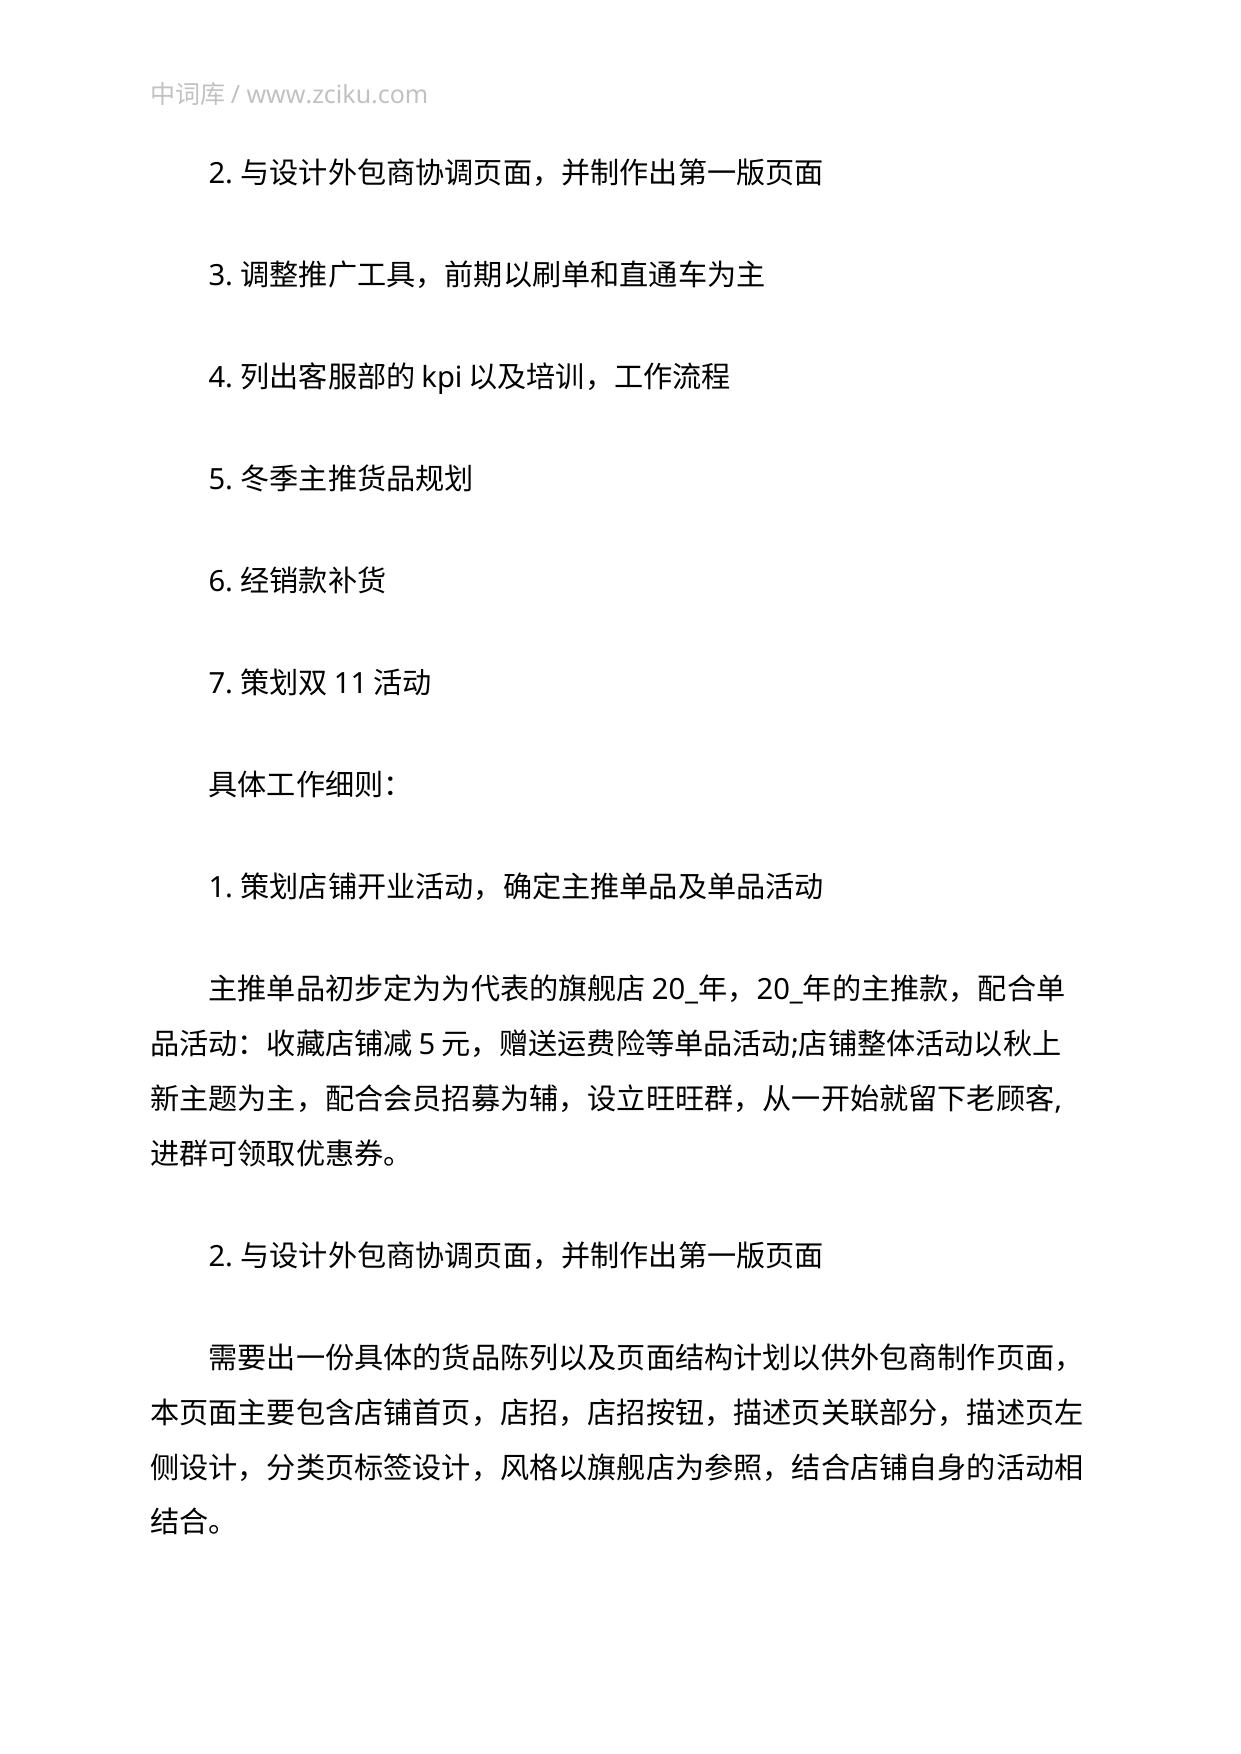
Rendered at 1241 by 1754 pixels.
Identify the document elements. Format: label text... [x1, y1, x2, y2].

text 1. 策划店铺开业活动，确定主推单品及单品活动 [150, 864, 1090, 906]
text 3. 调整推广工具，前期以刷单和直通车为主 [150, 252, 1090, 294]
text 6. 经销款补货 [150, 558, 1090, 600]
text 主推单品初步定为为代表的旗舰店20_年，20_年的主推款，配合单品活动：收藏店铺减5元，赠送运费险等单品活动;店铺整体活动以秋上新主题为主，配合会员招募为辅，设立旺旺群，从一开始就留下老顾客,进群可领取优惠券。 [150, 966, 1090, 1173]
text 具体工作细则： [150, 762, 1090, 804]
text 7. 策划双11活动 [150, 660, 1090, 702]
text 2. 与设计外包商协调页面，并制作出第一版页面 [150, 1232, 1090, 1275]
text 需要出一份具体的货品陈列以及页面结构计划以供外包商制作页面，本页面主要包含店铺首页，店招，店招按钮，描述页关联部分，描述页左侧设计，分类页标签设计，风格以旗舰店为参照，结合店铺自身的活动相结合。 [150, 1334, 1090, 1541]
text 4. 列出客服部的kpi以及培训，工作流程 [150, 354, 1090, 396]
text 2. 与设计外包商协调页面，并制作出第一版页面 [150, 150, 1090, 192]
text 5. 冬季主推货品规划 [150, 456, 1090, 498]
